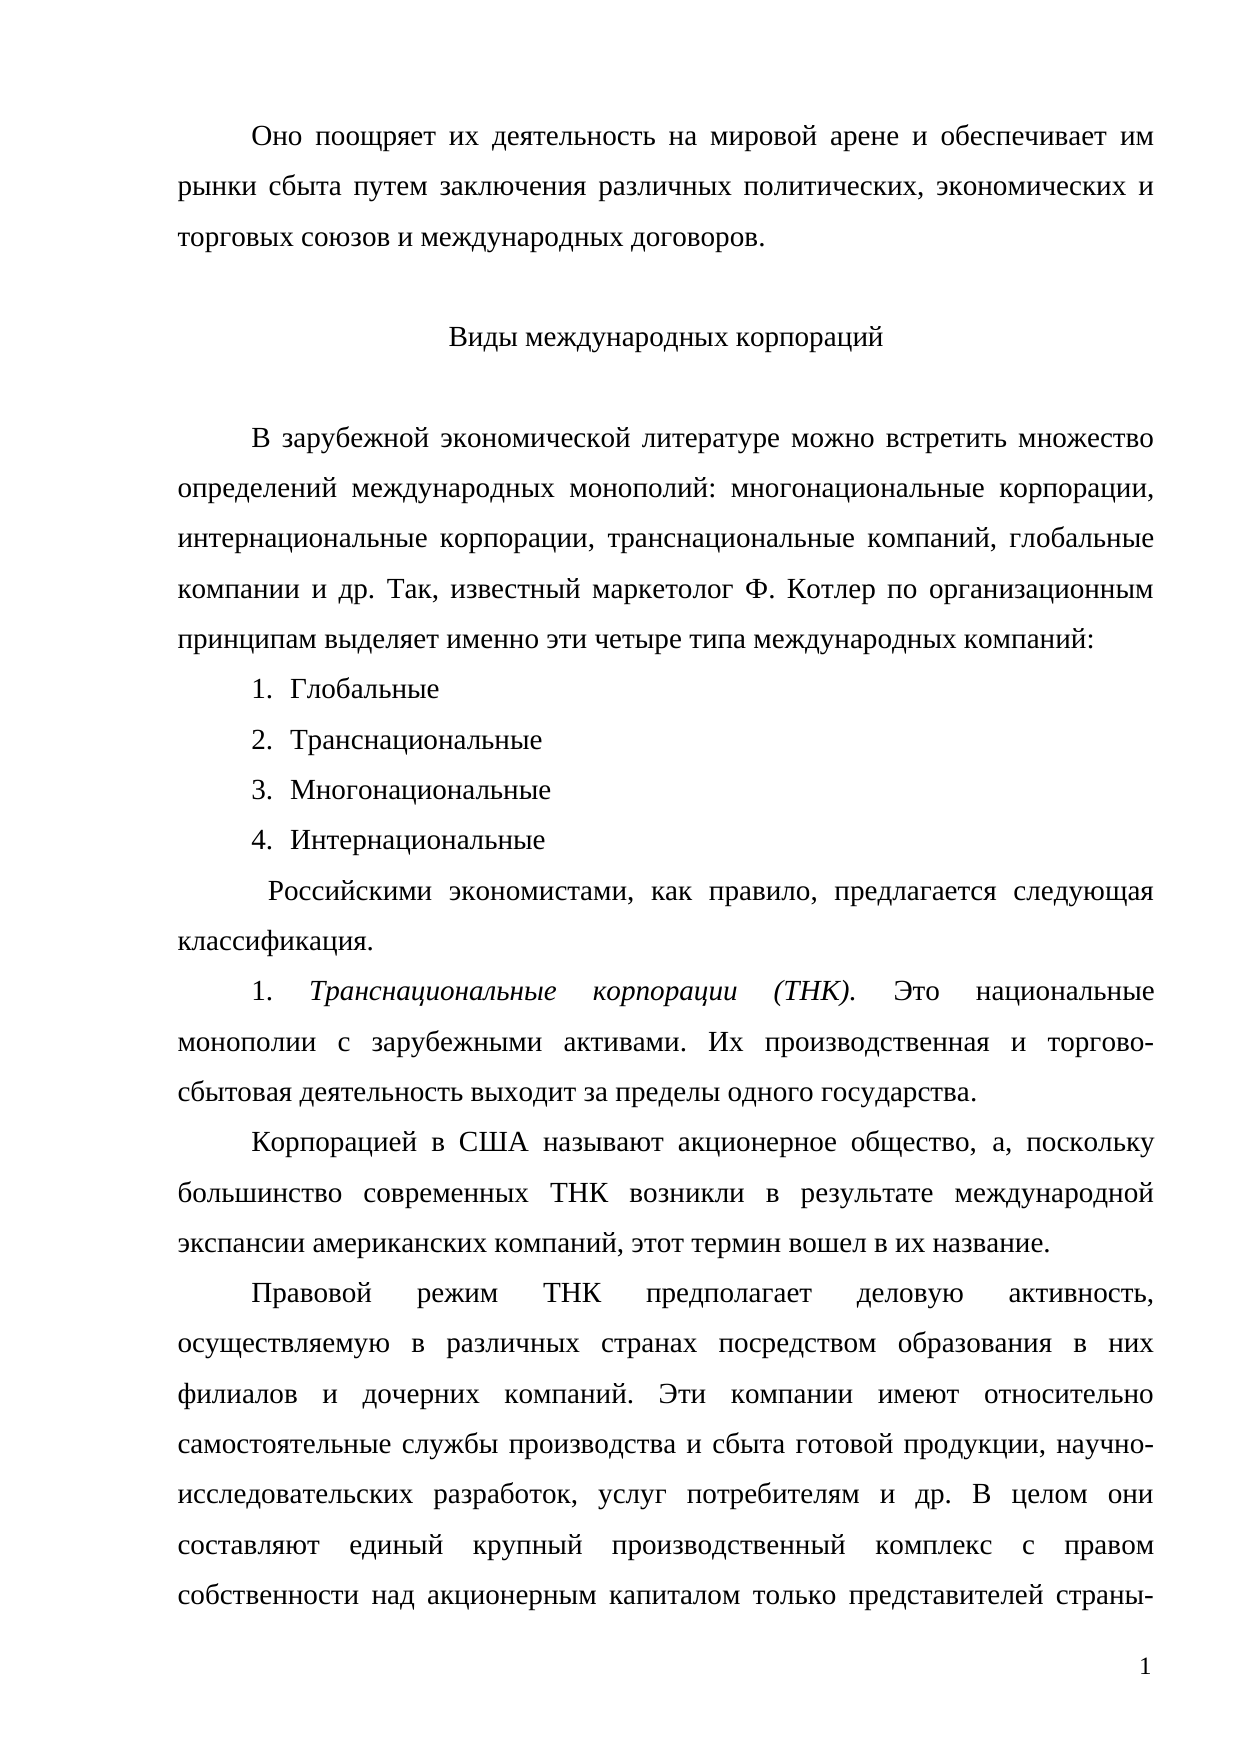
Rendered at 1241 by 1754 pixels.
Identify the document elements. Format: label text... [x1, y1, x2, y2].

text В зарубежной экономической литературе можно встретить множество определений международных монополий: многонациональные корпорации, интернациональные корпорации, транснациональные компаний, глобальные компании и др. Так, известный маркетолог Ф. Котлер по организационным принципам выделяет именно эти четыре типа международных компаний: [177, 420, 1155, 655]
list Глобальные [177, 672, 1155, 705]
text Оно поощряет их деятельность на мировой арене и обеспечивает им рынки сбыта путем заключения различных политических, экономических и торговых союзов и международных договоров. [177, 118, 1155, 252]
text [177, 1275, 1155, 1611]
text 1. Транснациональные корпорации (ТНК). Это национальные монополии с зарубежными активами. Их производственная и торгово-сбытовая деятельность выходит за пределы одного государства. [177, 973, 1155, 1108]
text Российскими экономистами, как правило, предлагается следующая классификация. [177, 873, 1155, 957]
list Транснациональные [177, 722, 1155, 755]
list Интернациональные [177, 822, 1155, 856]
text Виды международных корпораций [177, 319, 1155, 353]
text Корпорацией в США называют акционерное общество, a, поскольку большинство современных ТНК возникли в результате международной экспансии американских компаний, этот термин вошел в их название. [177, 1124, 1155, 1258]
list Многонациональные [177, 772, 1155, 806]
